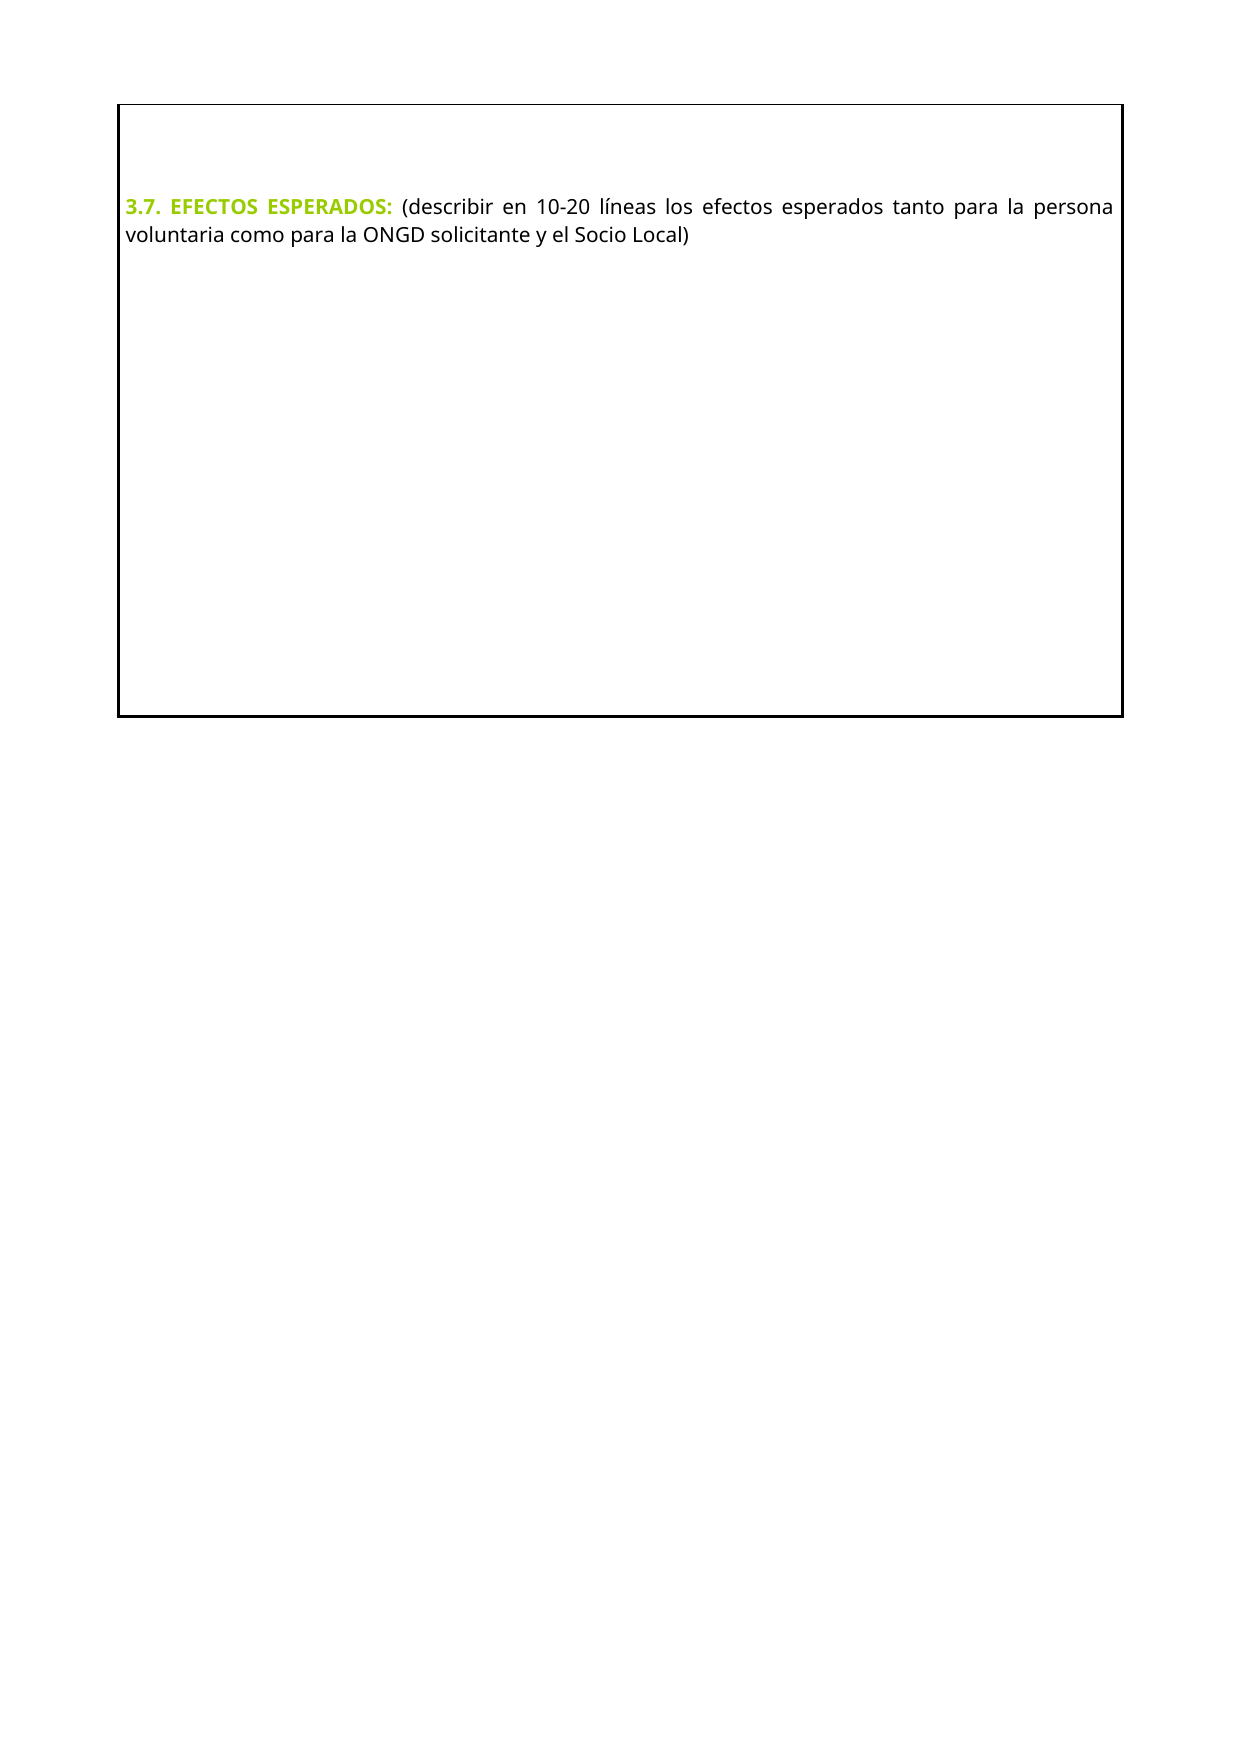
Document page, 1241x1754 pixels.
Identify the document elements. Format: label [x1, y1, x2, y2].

table_cell [120, 105, 1121, 715]
